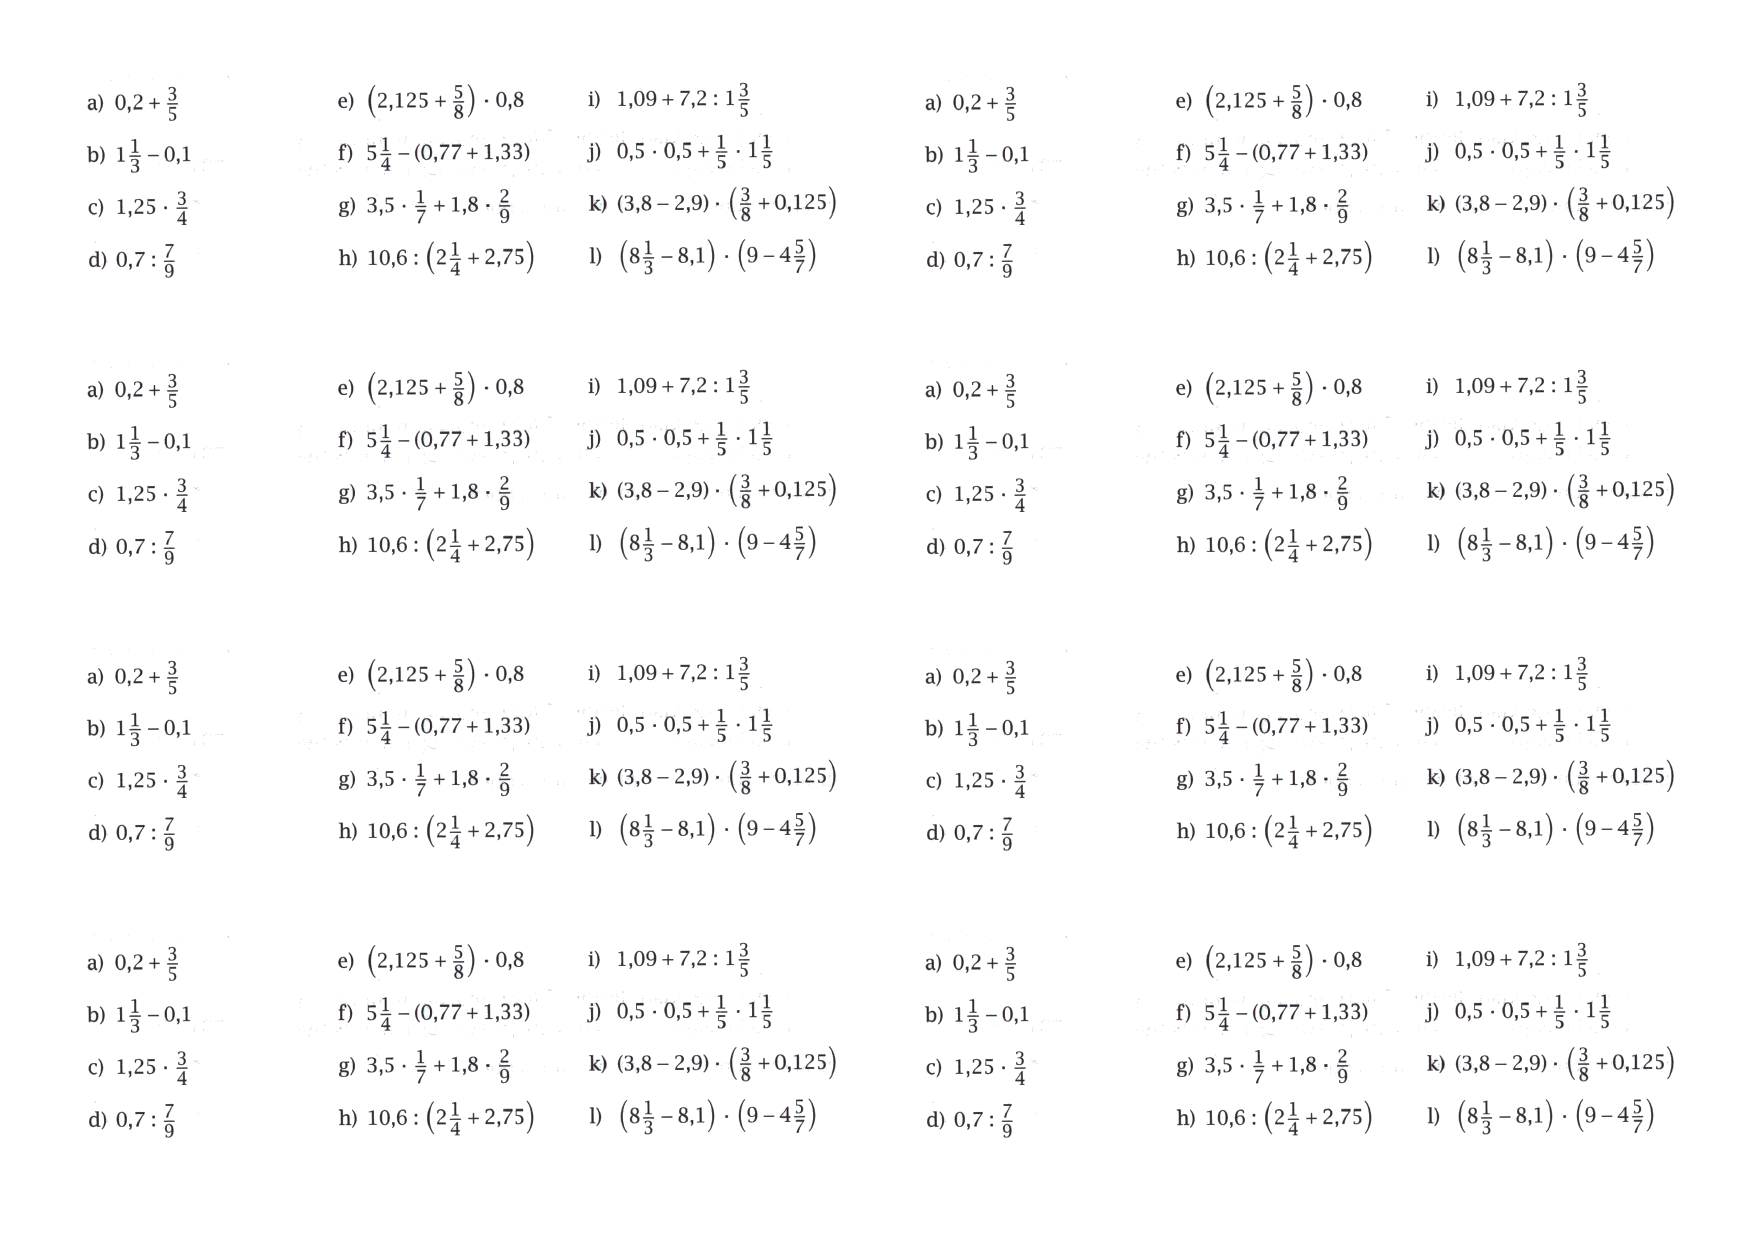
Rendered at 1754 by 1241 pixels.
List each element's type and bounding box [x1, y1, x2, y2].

picture [75, 648, 840, 857]
picture [913, 934, 1679, 1144]
picture [75, 934, 840, 1144]
picture [75, 75, 840, 284]
picture [75, 361, 840, 571]
picture [913, 648, 1679, 857]
picture [913, 361, 1679, 571]
picture [913, 75, 1679, 284]
